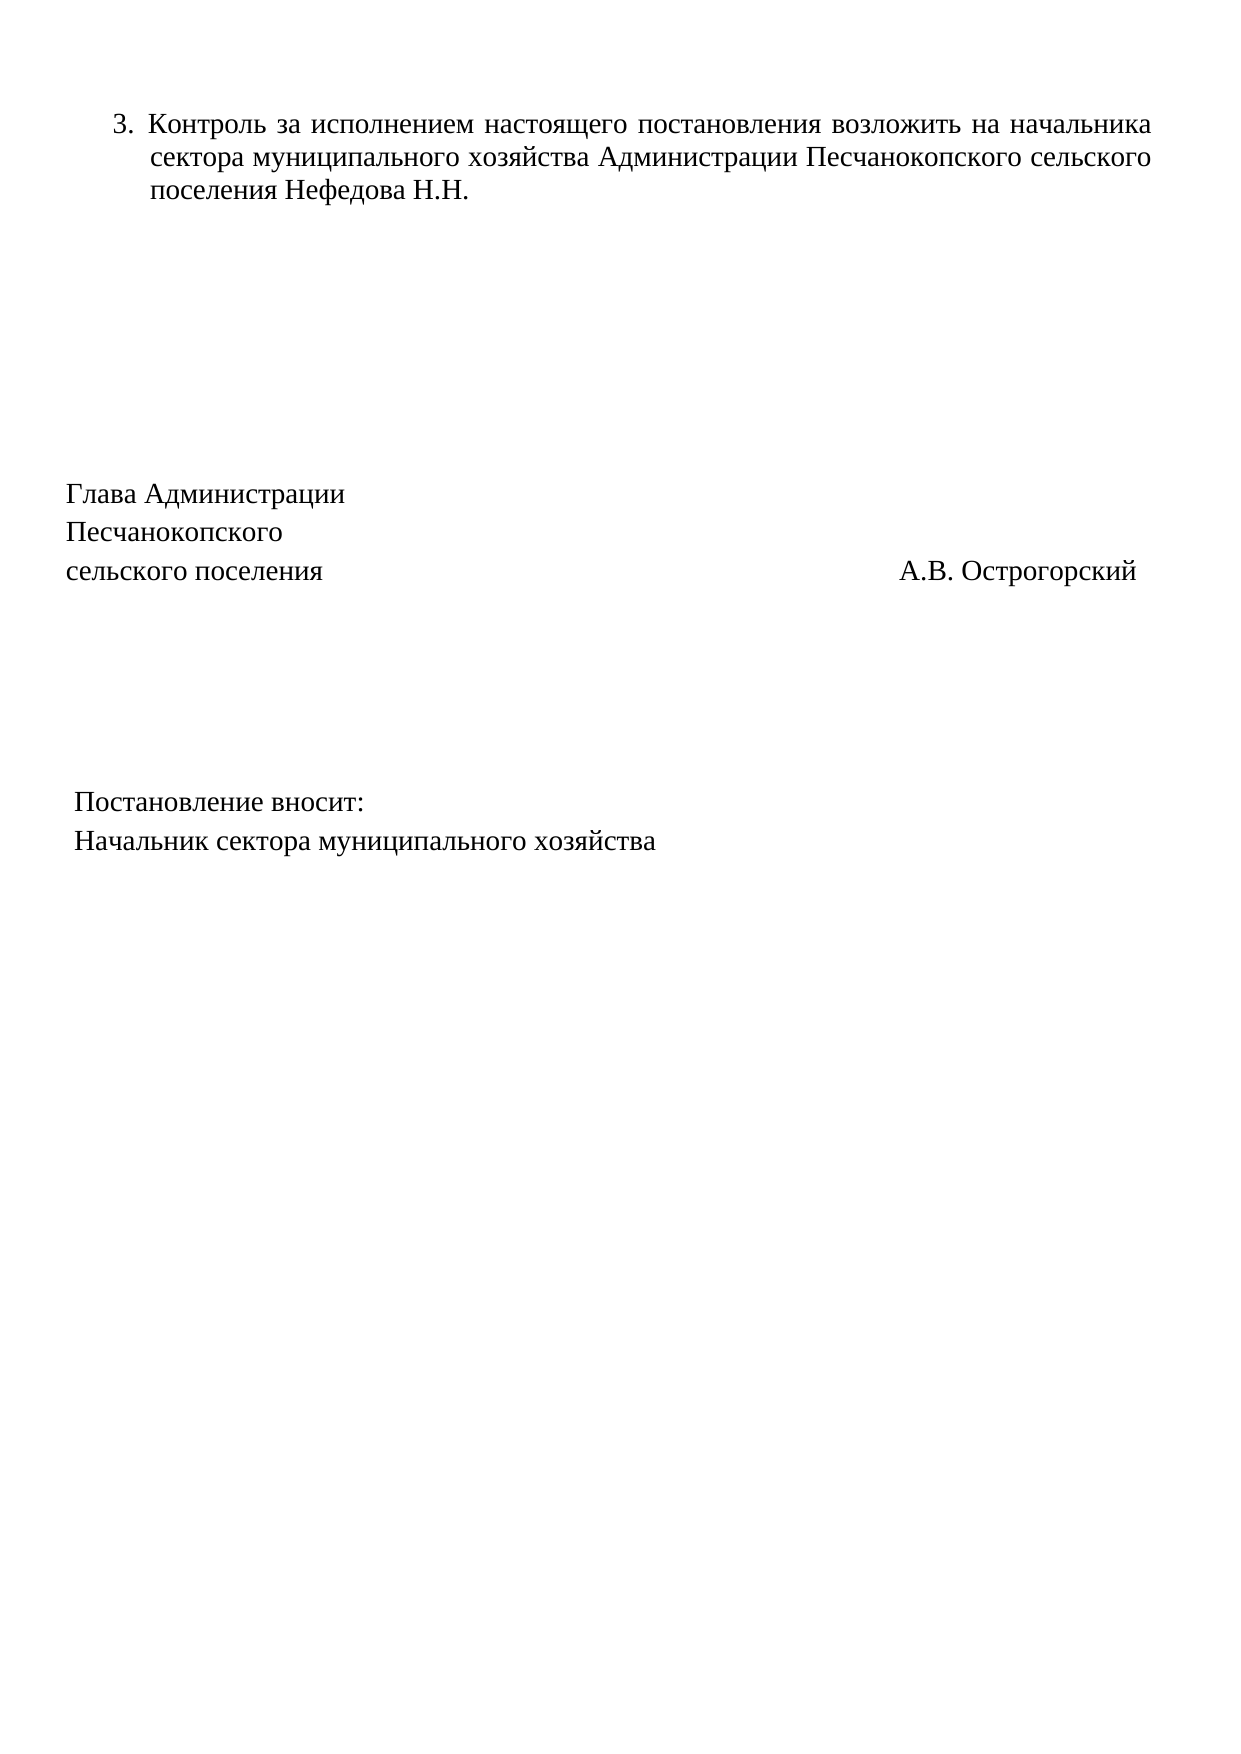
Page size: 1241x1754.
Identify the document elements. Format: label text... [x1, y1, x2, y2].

text Глава Администрации [0, 476, 1152, 509]
text Песчанокопского [0, 514, 1152, 548]
text Начальник сектора муниципального хозяйства [74, 823, 1152, 856]
list Контроль за исполнением настоящего постановления возложить на начальника сектора муниципального хозяйства Администрации Песчанокопского сельского поселения Нефедова Н.Н. [112, 107, 1152, 206]
text сельского поселения А.В. Острогорский [0, 553, 1152, 586]
text Постановление вносит: [74, 784, 1152, 818]
